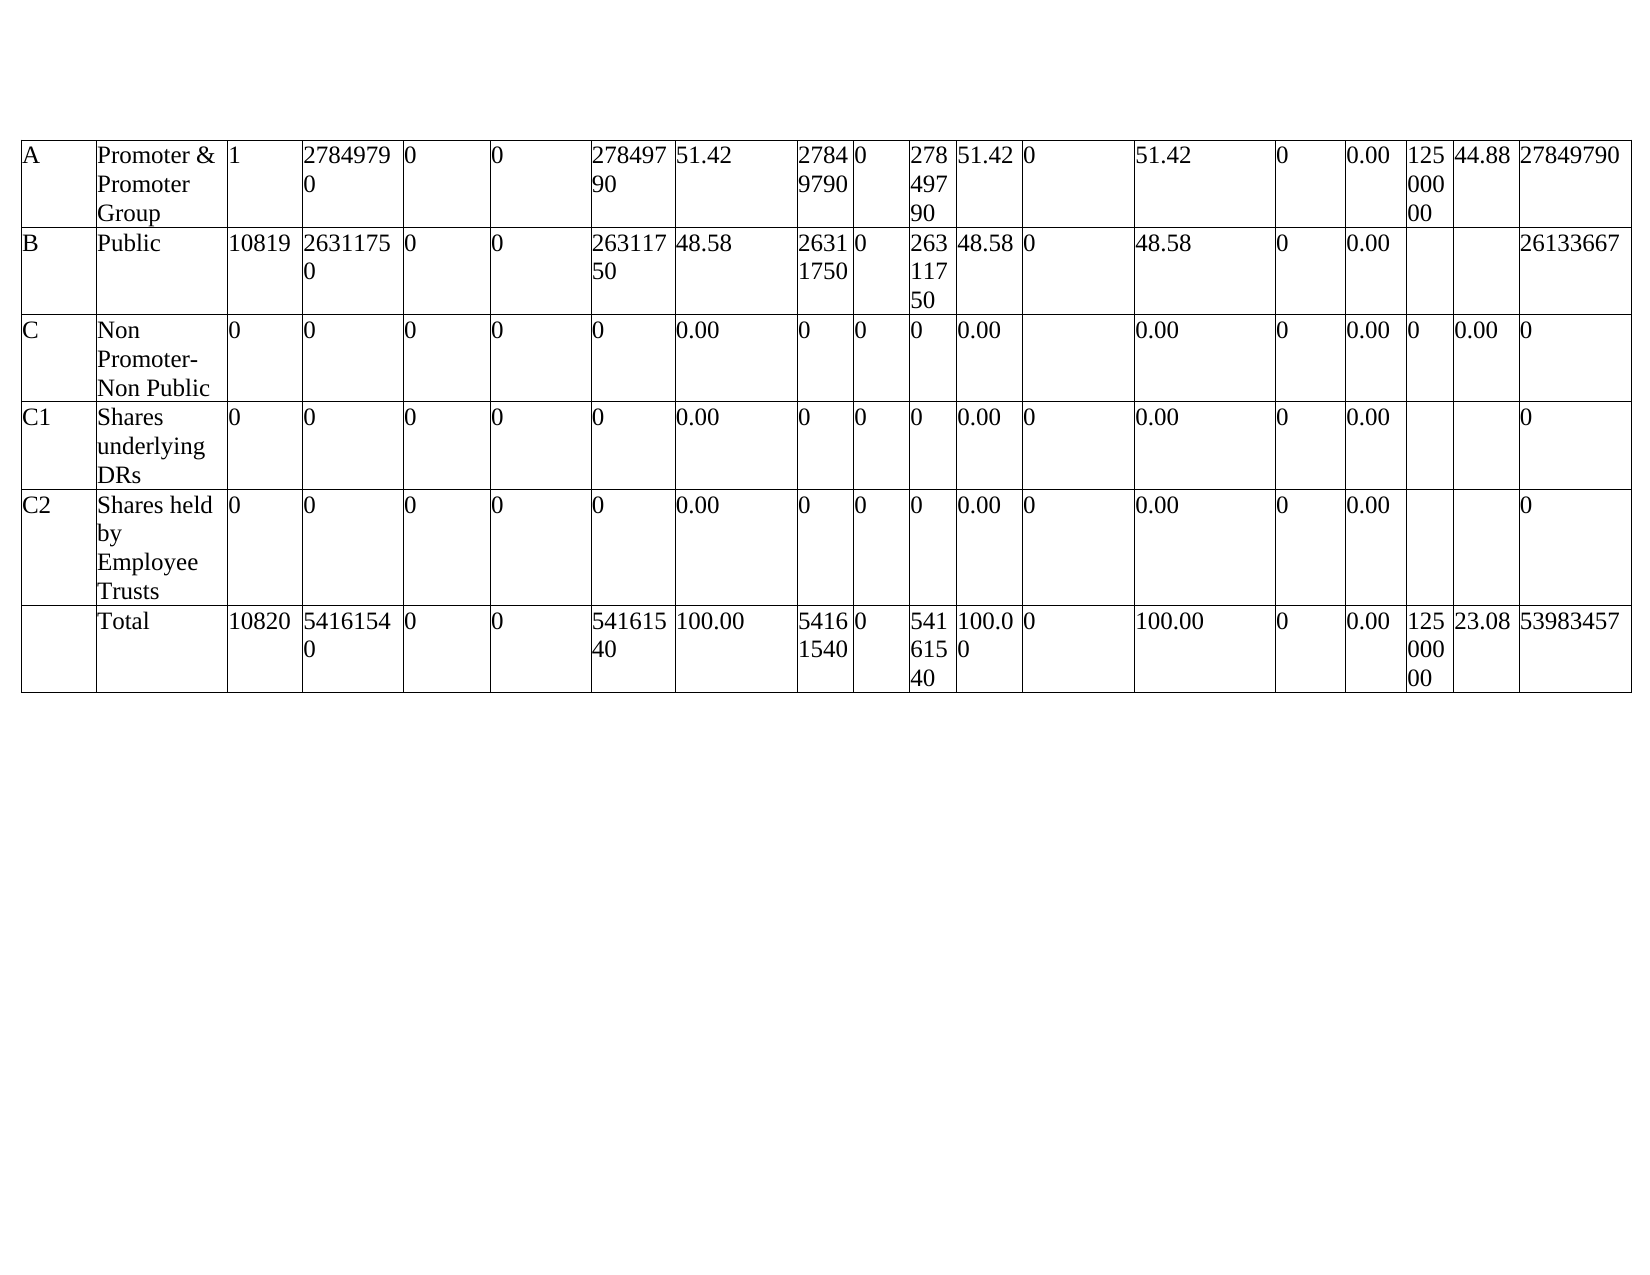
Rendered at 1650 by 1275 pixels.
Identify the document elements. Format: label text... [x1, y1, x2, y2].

table_cell Public [97, 228, 227, 314]
table_cell 0.00 [1454, 315, 1519, 401]
table_cell [1407, 402, 1453, 489]
table_cell 0 [491, 228, 591, 314]
table_cell 27849790 [592, 141, 675, 227]
table_cell A [22, 141, 96, 227]
table_cell 0.00 [676, 315, 797, 401]
table_cell 0 [491, 141, 591, 227]
table_cell 0 [1276, 490, 1345, 605]
table_cell 0 [798, 490, 853, 605]
table_cell 0 [1520, 315, 1631, 401]
table_cell Shares held by Employee Trusts [97, 490, 227, 605]
table_cell 12500000 [1407, 141, 1453, 227]
table_cell 0 [1520, 490, 1631, 605]
table_cell 0 [592, 490, 675, 605]
table_cell 100.00 [676, 606, 797, 692]
table_cell 0.00 [957, 402, 1022, 489]
table_cell 48.58 [676, 228, 797, 314]
table_cell 26311750 [798, 228, 853, 314]
table_cell 0.00 [1346, 141, 1406, 227]
table_cell 0 [1276, 315, 1345, 401]
table_cell 0 [910, 490, 956, 605]
table_cell 26311750 [592, 228, 675, 314]
table_cell 51.42 [1135, 141, 1275, 227]
table_cell 0 [854, 402, 909, 489]
table_cell 0.00 [1346, 228, 1406, 314]
table_cell 27849790 [910, 141, 956, 227]
table_cell 0 [228, 490, 302, 605]
table_cell 0 [1023, 228, 1134, 314]
table_cell 0 [1023, 141, 1134, 227]
table_cell 26133667 [1520, 228, 1631, 314]
table_cell 26311750 [910, 228, 956, 314]
table_cell 0 [1276, 228, 1345, 314]
table_cell 0 [592, 402, 675, 489]
table_cell 0 [798, 402, 853, 489]
table_cell Non Promoter- Non Public [97, 315, 227, 401]
table_cell 0.00 [957, 490, 1022, 605]
table_cell 0 [1520, 402, 1631, 489]
table_cell 10820 [228, 606, 302, 692]
table_cell 0.00 [676, 402, 797, 489]
table_cell 0 [404, 141, 490, 227]
table_cell C [22, 315, 96, 401]
table_cell 48.58 [957, 228, 1022, 314]
table_cell 0 [404, 606, 490, 692]
table_cell 27849790 [1520, 141, 1631, 227]
table_cell Shares underlying DRs [97, 402, 227, 489]
table_cell 0 [228, 315, 302, 401]
table_cell [1454, 490, 1519, 605]
table_cell C1 [22, 402, 96, 489]
table_cell 0 [854, 141, 909, 227]
table_cell 100.00 [957, 606, 1022, 692]
table_cell 100.00 [1135, 606, 1275, 692]
table_cell 0 [491, 315, 591, 401]
table_cell 0.00 [1135, 402, 1275, 489]
table_cell 54161540 [798, 606, 853, 692]
table_cell 27849790 [303, 141, 403, 227]
table_cell 0.00 [1346, 490, 1406, 605]
table_cell 0 [491, 606, 591, 692]
table_cell 54161540 [592, 606, 675, 692]
table_cell 51.42 [676, 141, 797, 227]
table_cell 0 [1023, 606, 1134, 692]
table_cell 54161540 [910, 606, 956, 692]
table_cell 0 [404, 490, 490, 605]
table_cell 0 [1276, 606, 1345, 692]
table_cell 0 [910, 402, 956, 489]
table_cell 23.08 [1454, 606, 1519, 692]
table_cell 44.88 [1454, 141, 1519, 227]
table_cell 54161540 [303, 606, 403, 692]
table_cell 0 [854, 228, 909, 314]
table_cell 48.58 [1135, 228, 1275, 314]
table_cell 0 [1276, 402, 1345, 489]
table_cell C2 [22, 490, 96, 605]
table_cell 0.00 [957, 315, 1022, 401]
table_cell 0 [1023, 402, 1134, 489]
table_cell 0 [854, 315, 909, 401]
table_cell 0 [491, 490, 591, 605]
table_cell 0 [491, 402, 591, 489]
table_cell 0.00 [1346, 606, 1406, 692]
table_cell 12500000 [1407, 606, 1453, 692]
table_cell 0 [798, 315, 853, 401]
table_cell [1407, 228, 1453, 314]
table_cell 0 [303, 490, 403, 605]
table_cell 0 [592, 315, 675, 401]
table_cell 0.00 [1346, 315, 1406, 401]
table_cell 0 [854, 606, 909, 692]
table_cell [1407, 490, 1453, 605]
table_cell 0 [1023, 490, 1134, 605]
table_cell 0.00 [676, 490, 797, 605]
table_cell 1 [228, 141, 302, 227]
table_cell 51.42 [957, 141, 1022, 227]
table_cell 0 [303, 315, 403, 401]
table_cell 0 [1407, 315, 1453, 401]
table_cell 0 [404, 228, 490, 314]
table_cell 10819 [228, 228, 302, 314]
table_cell 26311750 [303, 228, 403, 314]
table_cell 0 [910, 315, 956, 401]
table_cell 0 [228, 402, 302, 489]
table_cell 53983457 [1520, 606, 1631, 692]
table_cell [1454, 228, 1519, 314]
table_cell 0 [854, 490, 909, 605]
table_cell 0.00 [1135, 490, 1275, 605]
table_cell Promoter & Promoter Group [97, 141, 227, 227]
table_cell 27849790 [798, 141, 853, 227]
table_cell 0 [404, 315, 490, 401]
table_cell 0 [404, 402, 490, 489]
table_cell B [22, 228, 96, 314]
table_cell 0 [303, 402, 403, 489]
table_cell Total [97, 606, 227, 692]
table_cell [22, 606, 96, 692]
table_cell [1454, 402, 1519, 489]
table_cell 0 [1276, 141, 1345, 227]
table_cell 0.00 [1135, 315, 1275, 401]
table_cell 0.00 [1346, 402, 1406, 489]
table_cell [1023, 315, 1134, 401]
